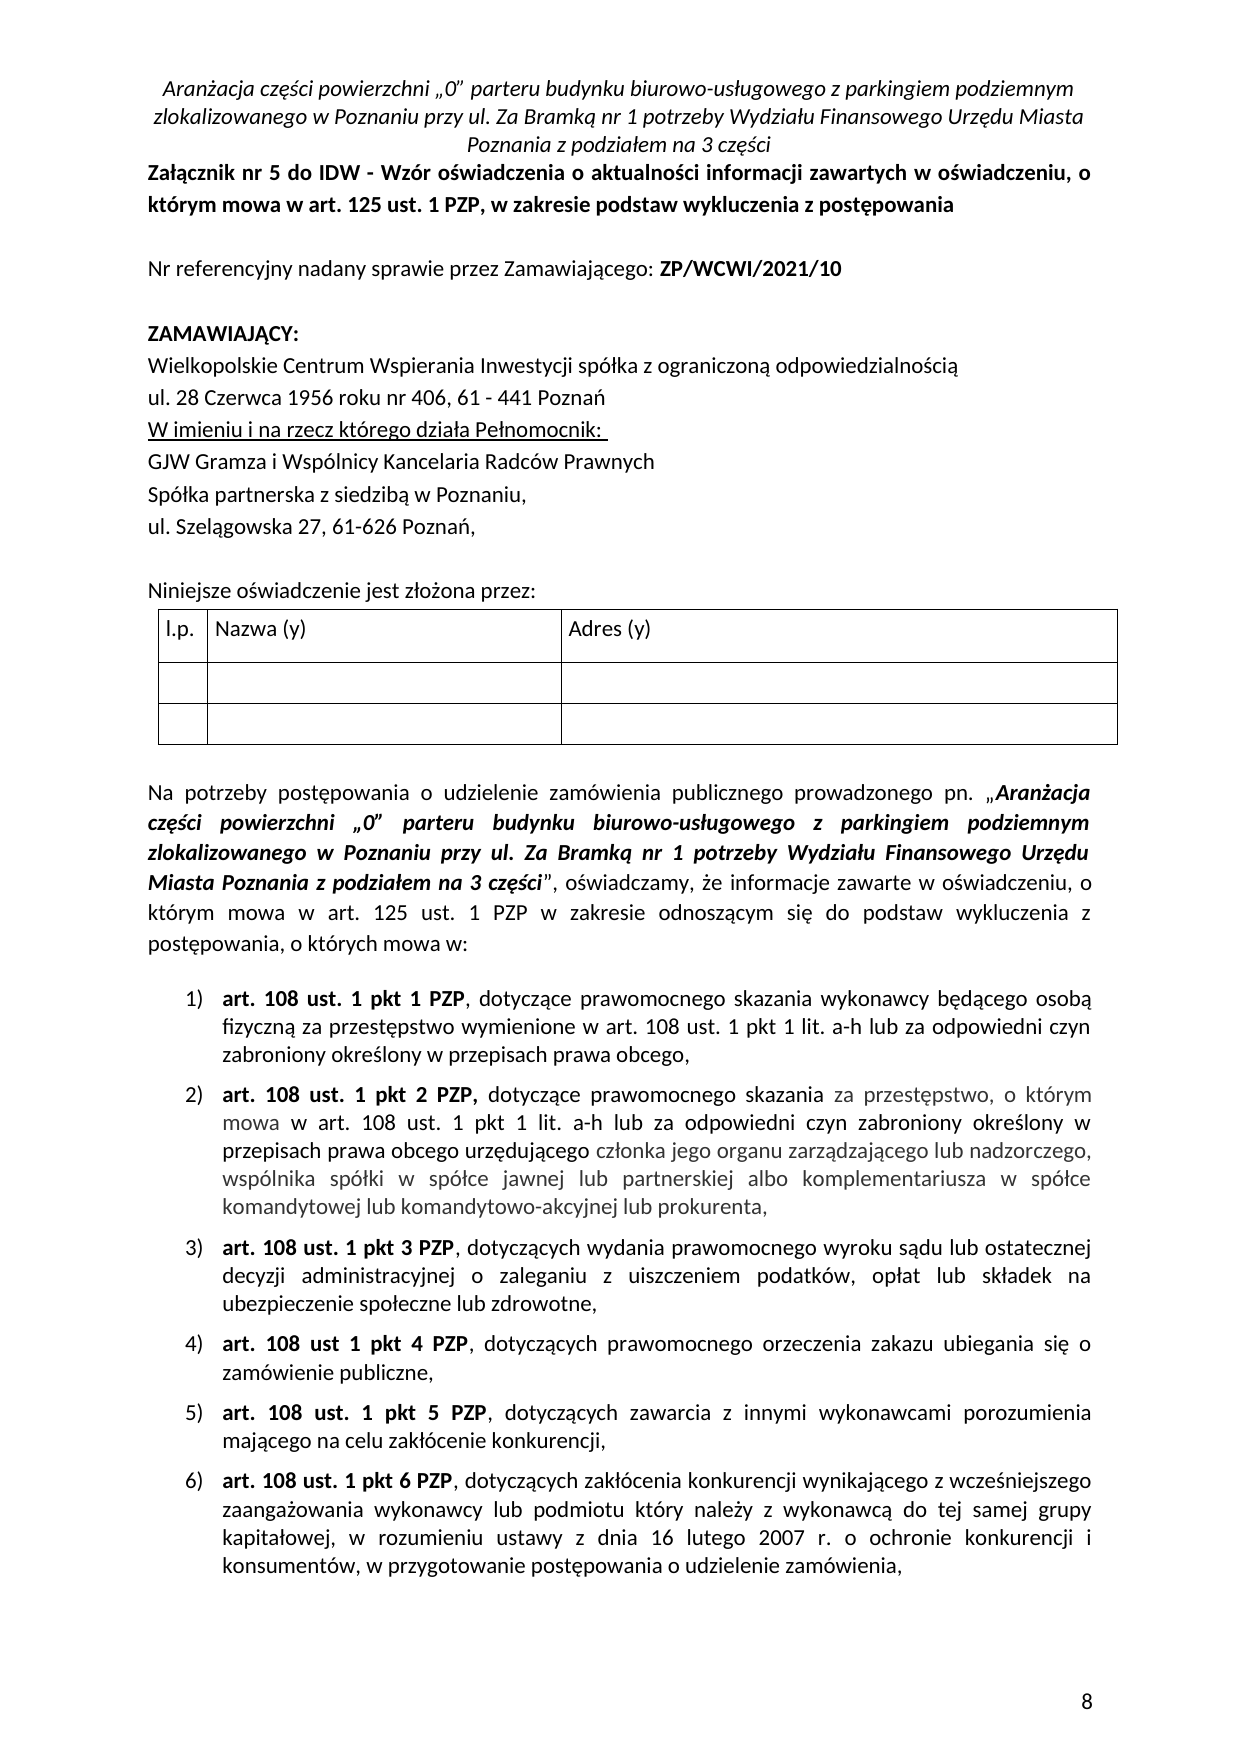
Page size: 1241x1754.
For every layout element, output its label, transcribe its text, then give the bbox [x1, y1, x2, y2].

text Na potrzeby postępowania o udzielenie zamówienia publicznego prowadzonego pn. „Aranżacja części powierzchni „0” parteru budynku biurowo-usługowego z parkingiem podziemnym zlokalizowanego w Poznaniu przy ul. Za Bramką nr 1 potrzeby Wydziału Finansowego Urzędu Miasta Poznania z podziałem na 3 części”, oświadczamy, że informacje zawarte w oświadczeniu, o którym mowa w art. 125 ust. 1 PZP w zakresie odnoszącym się do podstaw wykluczenia z postępowania, o których mowa w: [148, 778, 1093, 957]
text Załącznik nr 5 do IDW - Wzór oświadczenia o aktualności informacji zawartych w oświadczeniu, o którym mowa w art. 125 ust. 1 PZP, w zakresie podstaw wykluczenia z postępowania [148, 158, 1093, 218]
text Nr referencyjny nadany sprawie przez Zamawiającego: ZP/WCWI/2021/10 [148, 254, 1093, 282]
list art. 108 ust. 1 pkt 2 PZP, dotyczące prawomocnego skazania za przestępstwo, o którym mowa w art. 108 ust. 1 pkt 1 lit. a-h lub za odpowiedni czyn zabroniony określony w przepisach prawa obcego urzędującego członka jego organu zarządzającego lub nadzorczego, wspólnika spółki w spółce jawnej lub partnerskiej albo komplementariusza w spółce komandytowej lub komandytowo-akcyjnej lub prokurenta, [185, 1080, 1093, 1221]
list art. 108 ust 1 pkt 4 PZP, dotyczących prawomocnego orzeczenia zakazu ubiegania się o zamówienie publiczne, [185, 1329, 1093, 1386]
text ul. 28 Czerwca 1956 roku nr 406, 61 - 441 Poznań [148, 383, 1093, 411]
table_header Nazwa (y) [208, 610, 561, 662]
table_cell [562, 663, 1117, 703]
table_cell [159, 704, 207, 744]
table_cell [562, 704, 1117, 744]
table_header Adres (y) [562, 610, 1117, 662]
list art. 108 ust. 1 pkt 5 PZP, dotyczących zawarcia z innymi wykonawcami porozumienia mającego na celu zakłócenie konkurencji, [185, 1398, 1093, 1454]
text W imieniu i na rzecz którego działa Pełnomocnik: [148, 415, 1093, 443]
text Spółka partnerska z siedzibą w Poznaniu, [148, 480, 1093, 508]
text ul. Szelągowska 27, 61-626 Poznań, [148, 512, 1093, 540]
list art. 108 ust. 1 pkt 3 PZP, dotyczących wydania prawomocnego wyroku sądu lub ostatecznej decyzji administracyjnej o zaleganiu z uiszczeniem podatków, opłat lub składek na ubezpieczenie społeczne lub zdrowotne, [185, 1233, 1093, 1317]
text Niniejsze oświadczenie jest złożona przez: [148, 576, 1093, 604]
table_cell [159, 663, 207, 703]
table_cell [208, 704, 561, 744]
list art. 108 ust. 1 pkt 6 PZP, dotyczących zakłócenia konkurencji wynikającego z wcześniejszego zaangażowania wykonawcy lub podmiotu który należy z wykonawcą do tej samej grupy kapitałowej, w rozumieniu ustawy z dnia 16 lutego 2007 r. o ochronie konkurencji i konsumentów, w przygotowanie postępowania o udzielenie zamówienia, [185, 1467, 1093, 1579]
list art. 108 ust. 1 pkt 1 PZP, dotyczące prawomocnego skazania wykonawcy będącego osobą fizyczną za przestępstwo wymienione w art. 108 ust. 1 pkt 1 lit. a-h lub za odpowiedni czyn zabroniony określony w przepisach prawa obcego, [185, 984, 1093, 1068]
text GJW Gramza i Wspólnicy Kancelaria Radców Prawnych [148, 447, 1093, 476]
text ZAMAWIAJĄCY: [148, 319, 1093, 347]
table_cell [208, 663, 561, 703]
table_header l.p. [159, 610, 207, 662]
text Wielkopolskie Centrum Wspierania Inwestycji spółka z ograniczoną odpowiedzialnością [148, 351, 1093, 379]
